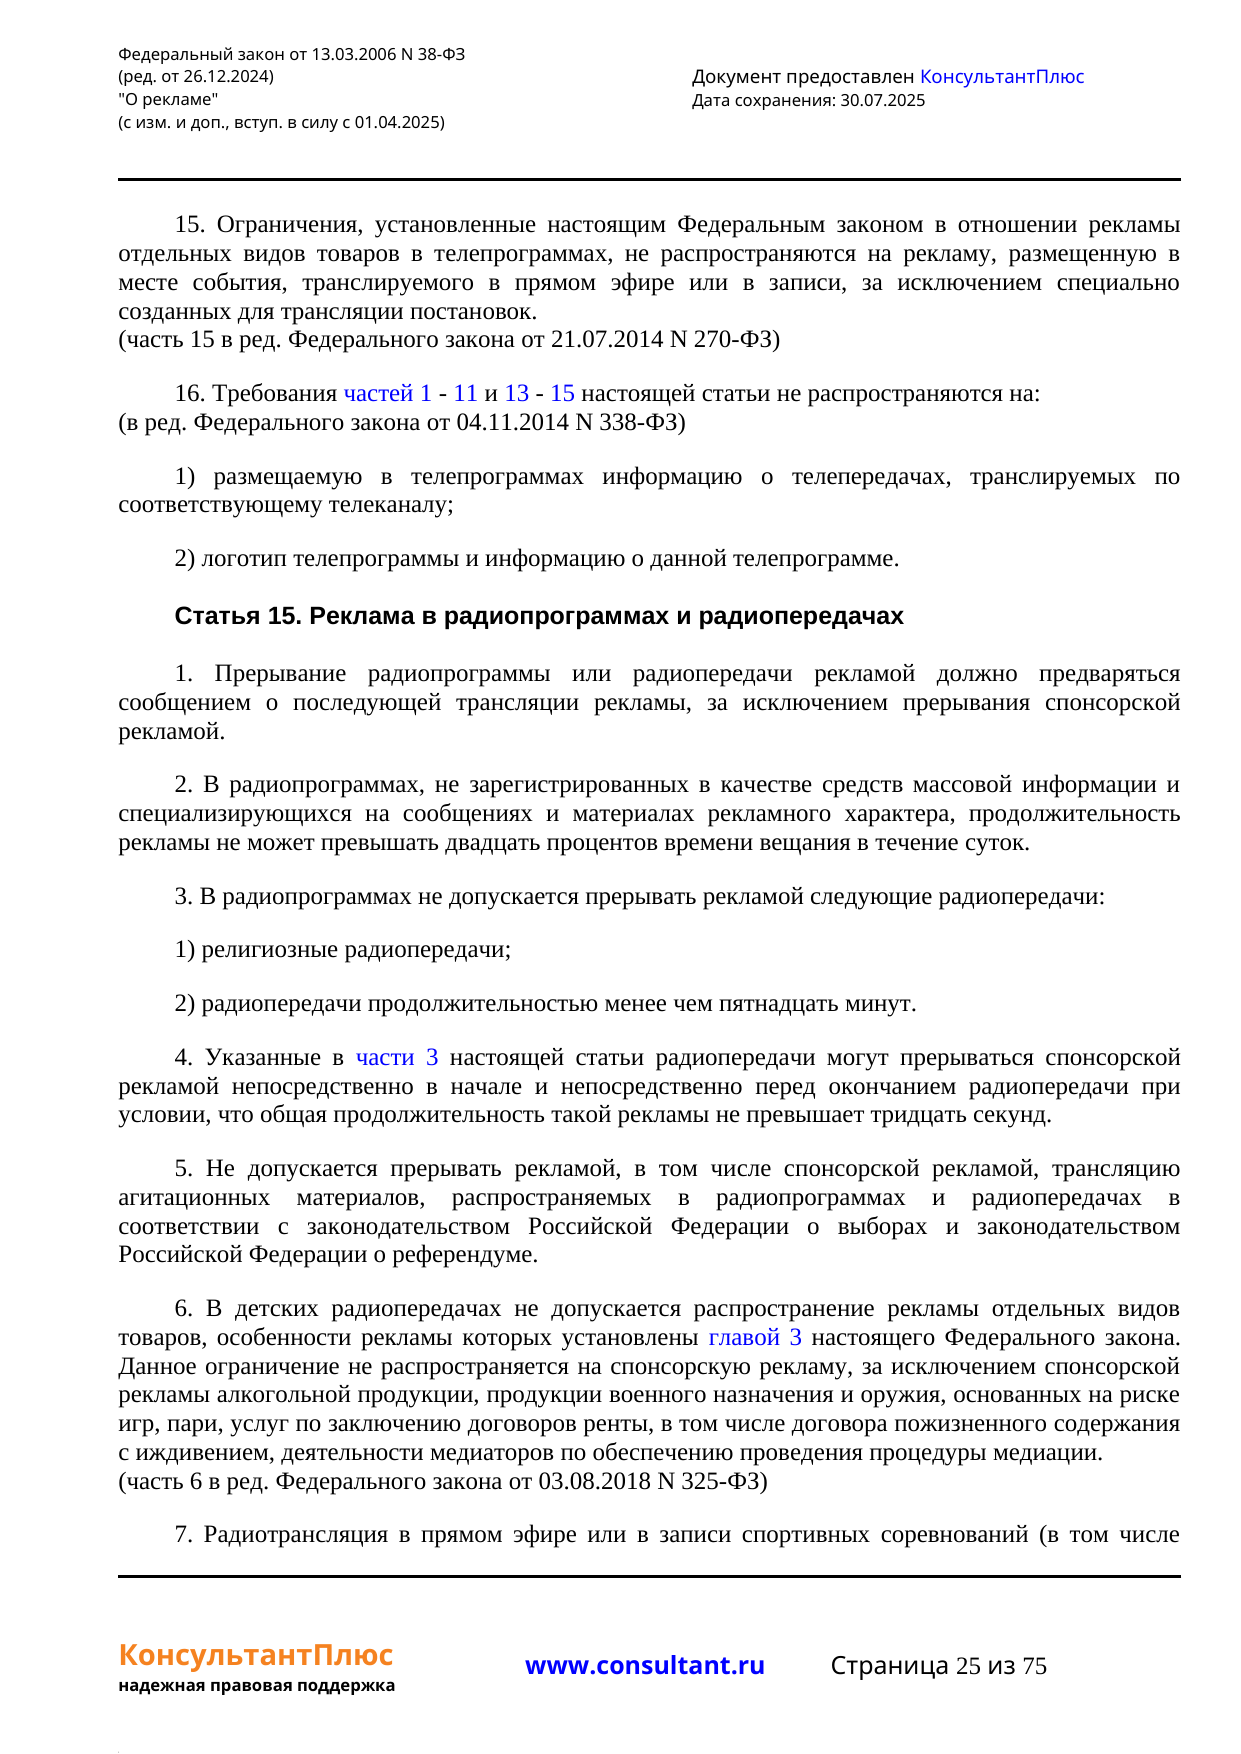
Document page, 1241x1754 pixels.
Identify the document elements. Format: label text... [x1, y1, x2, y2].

text 2) логотип телепрограммы и информацию о данной телепрограмме. [118, 543, 1181, 572]
text 2. В радиопрограммах, не зарегистрированных в качестве средств массовой информации и специализирующихся на сообщениях и материалах рекламного характера, продолжительность рекламы не может превышать двадцать процентов времени вещания в течение суток. [118, 769, 1181, 856]
text (часть 15 в ред. Федерального закона от 21.07.2014 N 270-ФЗ) [118, 324, 1181, 353]
text (в ред. Федерального закона от 04.11.2014 N 338-ФЗ) [118, 407, 1181, 436]
text 16. Требования частей 1 - 11 и 13 - 15 настоящей статьи не распространяются на: [118, 378, 1181, 407]
text 3. В радиопрограммах не допускается прерывать рекламой следующие радиопередачи: [118, 881, 1181, 909]
text 6. В детских радиопередачах не допускается распространение рекламы отдельных видов товаров, особенности рекламы которых установлены главой 3 настоящего Федерального закона. Данное ограничение не распространяется на спонсорскую рекламу, за исключением спонсорской рекламы алкогольной продукции, продукции военного назначения и оружия, основанных на риске игр, пари, услуг по заключению договоров ренты, в том числе договора пожизненного содержания с иждивением, деятельности медиаторов по обеспечению проведения процедуры медиации. [118, 1293, 1181, 1466]
text 15. Ограничения, установленные настоящим Федеральным законом в отношении рекламы отдельных видов товаров в телепрограммах, не распространяются на рекламу, размещенную в месте события, транслируемого в прямом эфире или в записи, за исключением специально созданных для трансляции постановок. [118, 209, 1181, 324]
text 1) размещаемую в телепрограммах информацию о телепередачах, транслируемых по соответствующему телеканалу; [118, 461, 1181, 518]
text 2) радиопередачи продолжительностью менее чем пятнадцать минут. [118, 988, 1181, 1017]
text (часть 6 в ред. Федерального закона от 03.08.2018 N 325-ФЗ) [118, 1466, 1181, 1494]
text 5. Не допускается прерывать рекламой, в том числе спонсорской рекламой, трансляцию агитационных материалов, распространяемых в радиопрограммах и радиопередачах в соответствии с законодательством Российской Федерации о выборах и законодательством Российской Федерации о референдуме. [118, 1153, 1181, 1268]
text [118, 1519, 1181, 1548]
title Статья 15. Реклама в радиопрограммах и радиопередачах [118, 601, 1181, 629]
text 1) религиозные радиопередачи; [118, 934, 1181, 963]
text 1. Прерывание радиопрограммы или радиопередачи рекламой должно предваряться сообщением о последующей трансляции рекламы, за исключением прерывания спонсорской рекламой. [118, 658, 1181, 744]
text 4. Указанные в части 3 настоящей статьи радиопередачи могут прерываться спонсорской рекламой непосредственно в начале и непосредственно перед окончанием радиопередачи при условии, что общая продолжительность такой рекламы не превышает тридцать секунд. [118, 1042, 1181, 1128]
